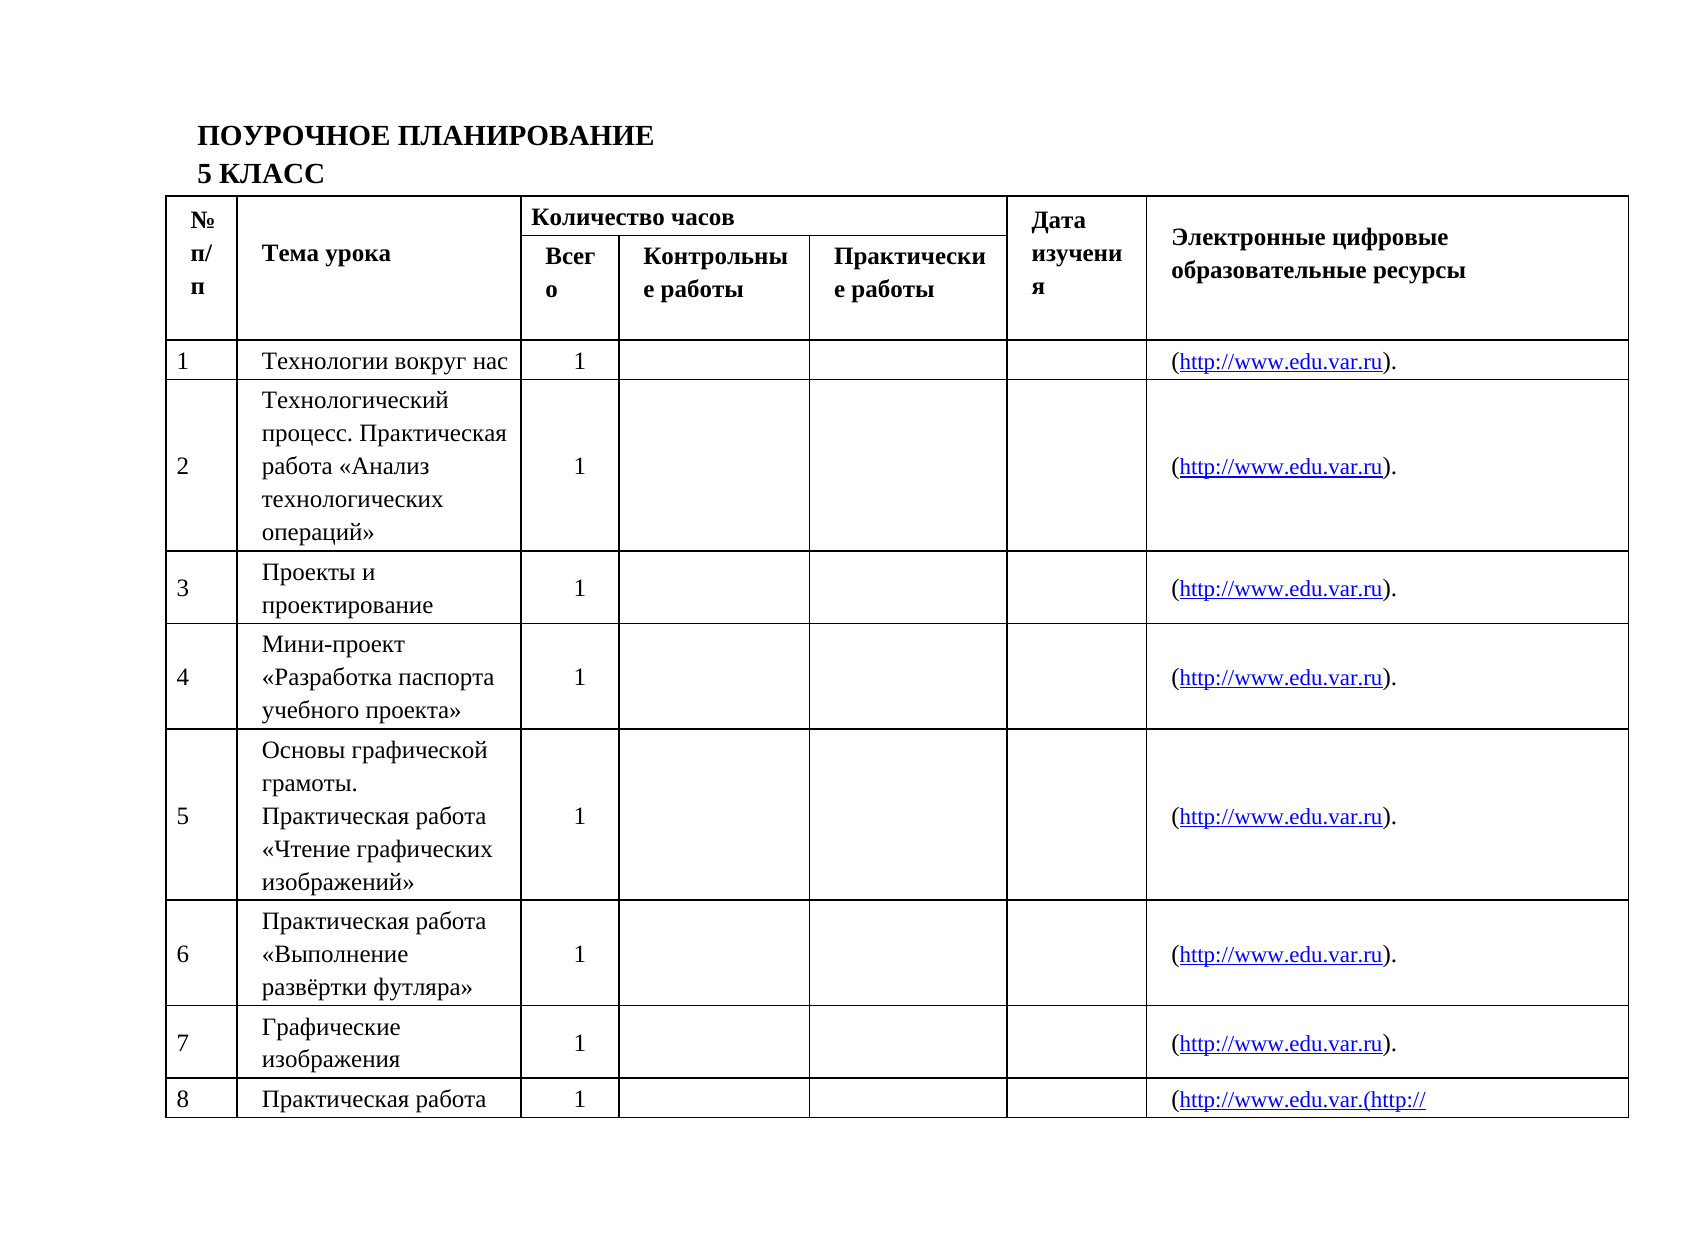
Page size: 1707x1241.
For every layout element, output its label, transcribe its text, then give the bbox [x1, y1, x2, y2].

table_cell [1008, 380, 1146, 550]
table_header № п/п [167, 197, 236, 339]
table_cell 1 [522, 730, 618, 899]
table_cell [810, 1079, 1006, 1117]
table_cell (http://www.edu.var.ru). [1147, 1006, 1628, 1077]
table_cell 4 [167, 624, 236, 728]
table_header Тема урока [238, 197, 520, 339]
table_cell [1008, 901, 1146, 1005]
table_cell [1008, 552, 1146, 622]
table_cell 1 [522, 552, 618, 622]
table_cell 7 [167, 1006, 236, 1077]
table_cell Технологии вокруг нас [238, 341, 520, 379]
text 5 КЛАСС [190, 157, 1618, 190]
table_cell 1 [522, 1006, 618, 1077]
table_cell [1008, 1006, 1146, 1077]
table_cell (http://www.edu.var.ru). [1147, 341, 1628, 379]
table_cell 1 [522, 341, 618, 379]
table_cell 2 [167, 380, 236, 550]
table_cell Контрольные работы [620, 236, 809, 339]
table_cell [620, 1006, 809, 1077]
table_cell [810, 341, 1006, 379]
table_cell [1147, 1079, 1628, 1117]
table_cell Технологический процесс. Практическая работа «Анализ технологических операций» [238, 380, 520, 550]
table_cell 1 [522, 1079, 618, 1117]
table_cell (http://www.edu.var.ru). [1147, 380, 1628, 550]
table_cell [238, 1079, 520, 1117]
table_cell 5 [167, 730, 236, 899]
table_cell [620, 624, 809, 728]
table_cell [810, 380, 1006, 550]
table_cell 8 [167, 1079, 236, 1117]
table_cell [620, 380, 809, 550]
table_cell [810, 901, 1006, 1005]
table_cell Основы графической грамоты. Практическая работа «Чтение графических изображений» [238, 730, 520, 899]
table_cell 1 [522, 624, 618, 728]
table_cell [1008, 624, 1146, 728]
table_cell [810, 552, 1006, 622]
table_cell (http://www.edu.var.ru). [1147, 552, 1628, 622]
table_cell Мини-проект «Разработка паспорта учебного проекта» [238, 624, 520, 728]
table_cell [1008, 730, 1146, 899]
table_cell [1008, 1079, 1146, 1117]
text ПОУРОЧНОЕ ПЛАНИРОВАНИЕ [190, 118, 1618, 152]
table_cell Графические изображения [238, 1006, 520, 1077]
table_cell (http://www.edu.var.ru). [1147, 624, 1628, 728]
table_cell Практические работы [810, 236, 1006, 339]
table_cell Всего [522, 236, 618, 339]
table_cell [1008, 341, 1146, 379]
table_cell [620, 901, 809, 1005]
table_cell [620, 341, 809, 379]
table_cell [620, 1079, 809, 1117]
table_cell 3 [167, 552, 236, 622]
table_cell Практическая работа «Выполнение развёртки футляра» [238, 901, 520, 1005]
table_header Количество часов [522, 197, 1006, 234]
table_header Дата изучения [1008, 197, 1146, 339]
table_cell (http://www.edu.var.ru). [1147, 901, 1628, 1005]
table_cell [810, 730, 1006, 899]
table_cell [810, 624, 1006, 728]
table_cell 1 [522, 901, 618, 1005]
table_cell [620, 730, 809, 899]
table_cell [620, 552, 809, 622]
table_cell 6 [167, 901, 236, 1005]
table_cell Проекты и проектирование [238, 552, 520, 622]
table_cell 1 [522, 380, 618, 550]
table_cell [810, 1006, 1006, 1077]
table_header Электронные цифровые образовательные ресурсы [1147, 197, 1628, 339]
table_cell (http://www.edu.var.ru). [1147, 730, 1628, 899]
table_cell 1 [167, 341, 236, 379]
